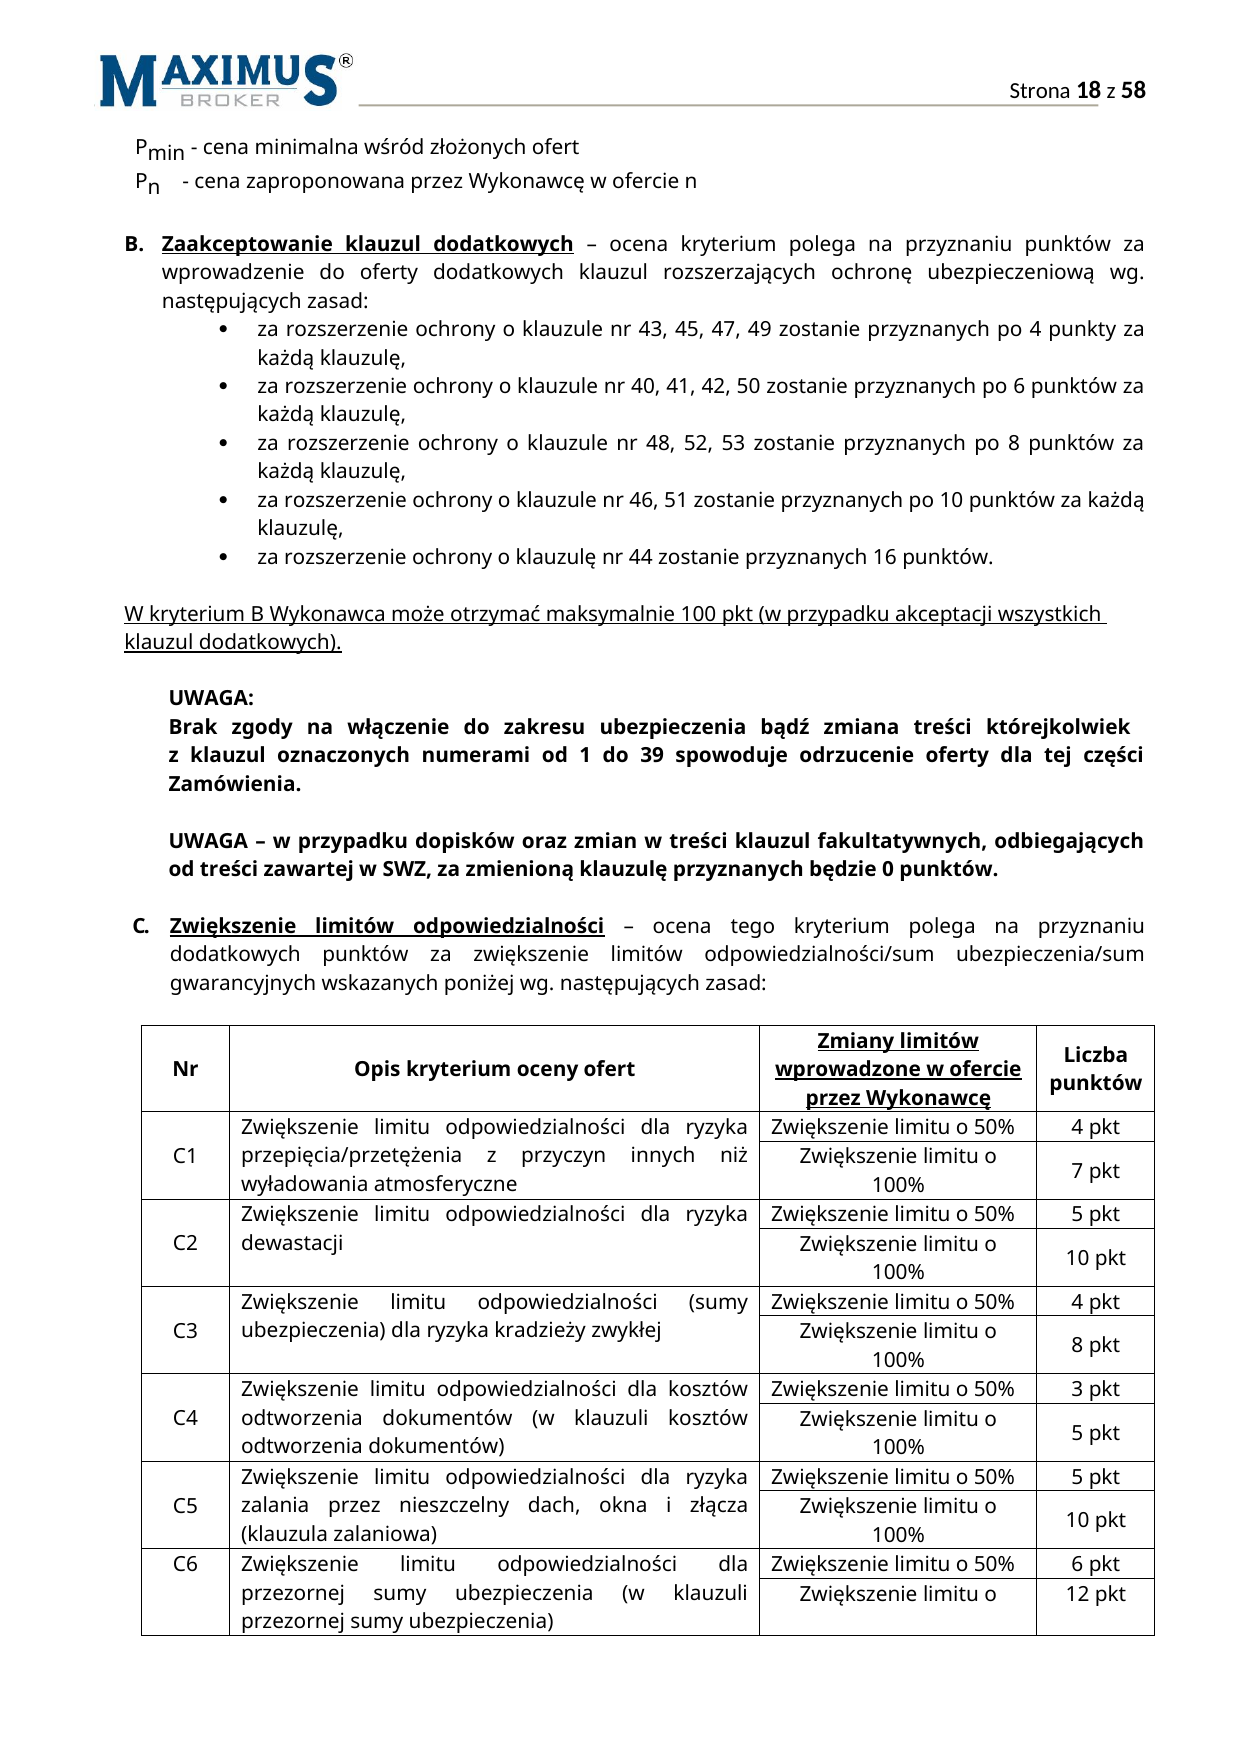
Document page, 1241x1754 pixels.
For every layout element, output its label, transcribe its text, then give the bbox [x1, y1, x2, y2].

table_cell 5 pkt [1037, 1462, 1154, 1490]
list za rozszerzenie ochrony o klauzule nr 46, 51 zostanie przyznanych po 10 punktów za każdą klauzulę, [219, 485, 1146, 542]
table_cell 4 pkt [1037, 1112, 1154, 1141]
table_cell Zwiększenie limitu o 50% [760, 1374, 1036, 1403]
table_cell C3 [142, 1287, 229, 1373]
table_header Opis kryterium oceny ofert [230, 1026, 759, 1111]
table_cell Zwiększenie limitu o 100% [760, 1404, 1036, 1461]
table_cell 5 pkt [1037, 1404, 1154, 1461]
table_header Zmiany limitów wprowadzone w ofercie przez Wykonawcę [760, 1026, 1036, 1111]
table_cell Zwiększenie limitu odpowiedzialności dla ryzyka dewastacji [230, 1200, 759, 1286]
list Zwiększenie limitów odpowiedzialności – ocena tego kryterium polega na przyznaniu dodatkowych punktów za zwiększenie limitów odpowiedzialności/sum ubezpieczenia/sum gwarancyjnych wskazanych poniżej wg. następujących zasad: [132, 911, 1146, 996]
table_cell 5 pkt [1037, 1200, 1154, 1228]
table_cell Zwiększenie limitu odpowiedzialności dla ryzyka przepięcia/przetężenia z przyczyn innych niż wyładowania atmosferyczne [230, 1112, 759, 1198]
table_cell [760, 1579, 1036, 1634]
text W kryterium B Wykonawca może otrzymać maksymalnie 100 pkt (w przypadku akceptacji wszystkich klauzul dodatkowych). [124, 599, 1146, 656]
text Pn - cena zaproponowana przez Wykonawcę w ofercie n [124, 166, 1146, 201]
table_cell 3 pkt [1037, 1374, 1154, 1403]
table_cell C6 [142, 1549, 229, 1634]
table_cell 10 pkt [1037, 1229, 1154, 1286]
table_cell Zwiększenie limitu o 100% [760, 1316, 1036, 1373]
table_cell Zwiększenie limitu o 50% [760, 1462, 1036, 1490]
list za rozszerzenie ochrony o klauzule nr 43, 45, 47, 49 zostanie przyznanych po 4 punkty za każdą klauzulę, [219, 314, 1146, 371]
table_cell Zwiększenie limitu o 100% [760, 1491, 1036, 1548]
text Brak zgody na włączenie do zakresu ubezpieczenia bądź zmiana treści którejkolwiek z klauzul oznaczonych numerami od 1 do 39 spowoduje odrzucenie oferty dla tej części Zamówienia. [168, 712, 1146, 797]
list Zaakceptowanie klauzul dodatkowych – ocena kryterium polega na przyznaniu punktów za wprowadzenie do oferty dodatkowych klauzul rozszerzających ochronę ubezpieczeniową wg. następujących zasad: [124, 229, 1146, 314]
table_cell Zwiększenie limitu o 100% [760, 1142, 1036, 1198]
text Pmin - cena minimalna wśród złożonych ofert [124, 132, 1146, 166]
table_cell C2 [142, 1200, 229, 1286]
list za rozszerzenie ochrony o klauzule nr 40, 41, 42, 50 zostanie przyznanych po 6 punktów za każdą klauzulę, [219, 371, 1146, 428]
table_cell Zwiększenie limitu odpowiedzialności dla ryzyka zalania przez nieszczelny dach, okna i złącza (klauzula zalaniowa) [230, 1462, 759, 1548]
table_cell Zwiększenie limitu o 50% [760, 1200, 1036, 1228]
table_cell Zwiększenie limitu o 50% [760, 1112, 1036, 1141]
table_cell 12 pkt [1037, 1579, 1154, 1634]
table_cell Zwiększenie limitu o 50% [760, 1549, 1036, 1578]
table_header Nr [142, 1026, 229, 1111]
table_cell C5 [142, 1462, 229, 1548]
table_cell C4 [142, 1374, 229, 1461]
list za rozszerzenie ochrony o klauzule nr 48, 52, 53 zostanie przyznanych po 8 punktów za każdą klauzulę, [219, 428, 1146, 485]
table_cell Zwiększenie limitu odpowiedzialności dla kosztów odtworzenia dokumentów (w klauzuli kosztów odtworzenia dokumentów) [230, 1374, 759, 1461]
text UWAGA: [168, 683, 1146, 712]
table_cell C1 [142, 1112, 229, 1198]
table_cell Zwiększenie limitu o 100% [760, 1229, 1036, 1286]
table_cell Zwiększenie limitu o 50% [760, 1287, 1036, 1315]
table_header Liczba punktów [1037, 1026, 1154, 1111]
text UWAGA – w przypadku dopisków oraz zmian w treści klauzul fakultatywnych, odbiegających od treści zawartej w SWZ, za zmienioną klauzulę przyznanych będzie 0 punktów. [168, 826, 1146, 883]
table_cell Zwiększenie limitu odpowiedzialności dla przezornej sumy ubezpieczenia (w klauzuli przezornej sumy ubezpieczenia) [230, 1549, 759, 1634]
table_cell 8 pkt [1037, 1316, 1154, 1373]
table_cell Zwiększenie limitu odpowiedzialności (sumy ubezpieczenia) dla ryzyka kradzieży zwykłej [230, 1287, 759, 1373]
table_cell 7 pkt [1037, 1142, 1154, 1198]
table_cell 6 pkt [1037, 1549, 1154, 1578]
picture [94, 50, 359, 111]
table_cell 10 pkt [1037, 1491, 1154, 1548]
list za rozszerzenie ochrony o klauzulę nr 44 zostanie przyznanych 16 punktów. [219, 542, 1146, 570]
table_cell 4 pkt [1037, 1287, 1154, 1315]
